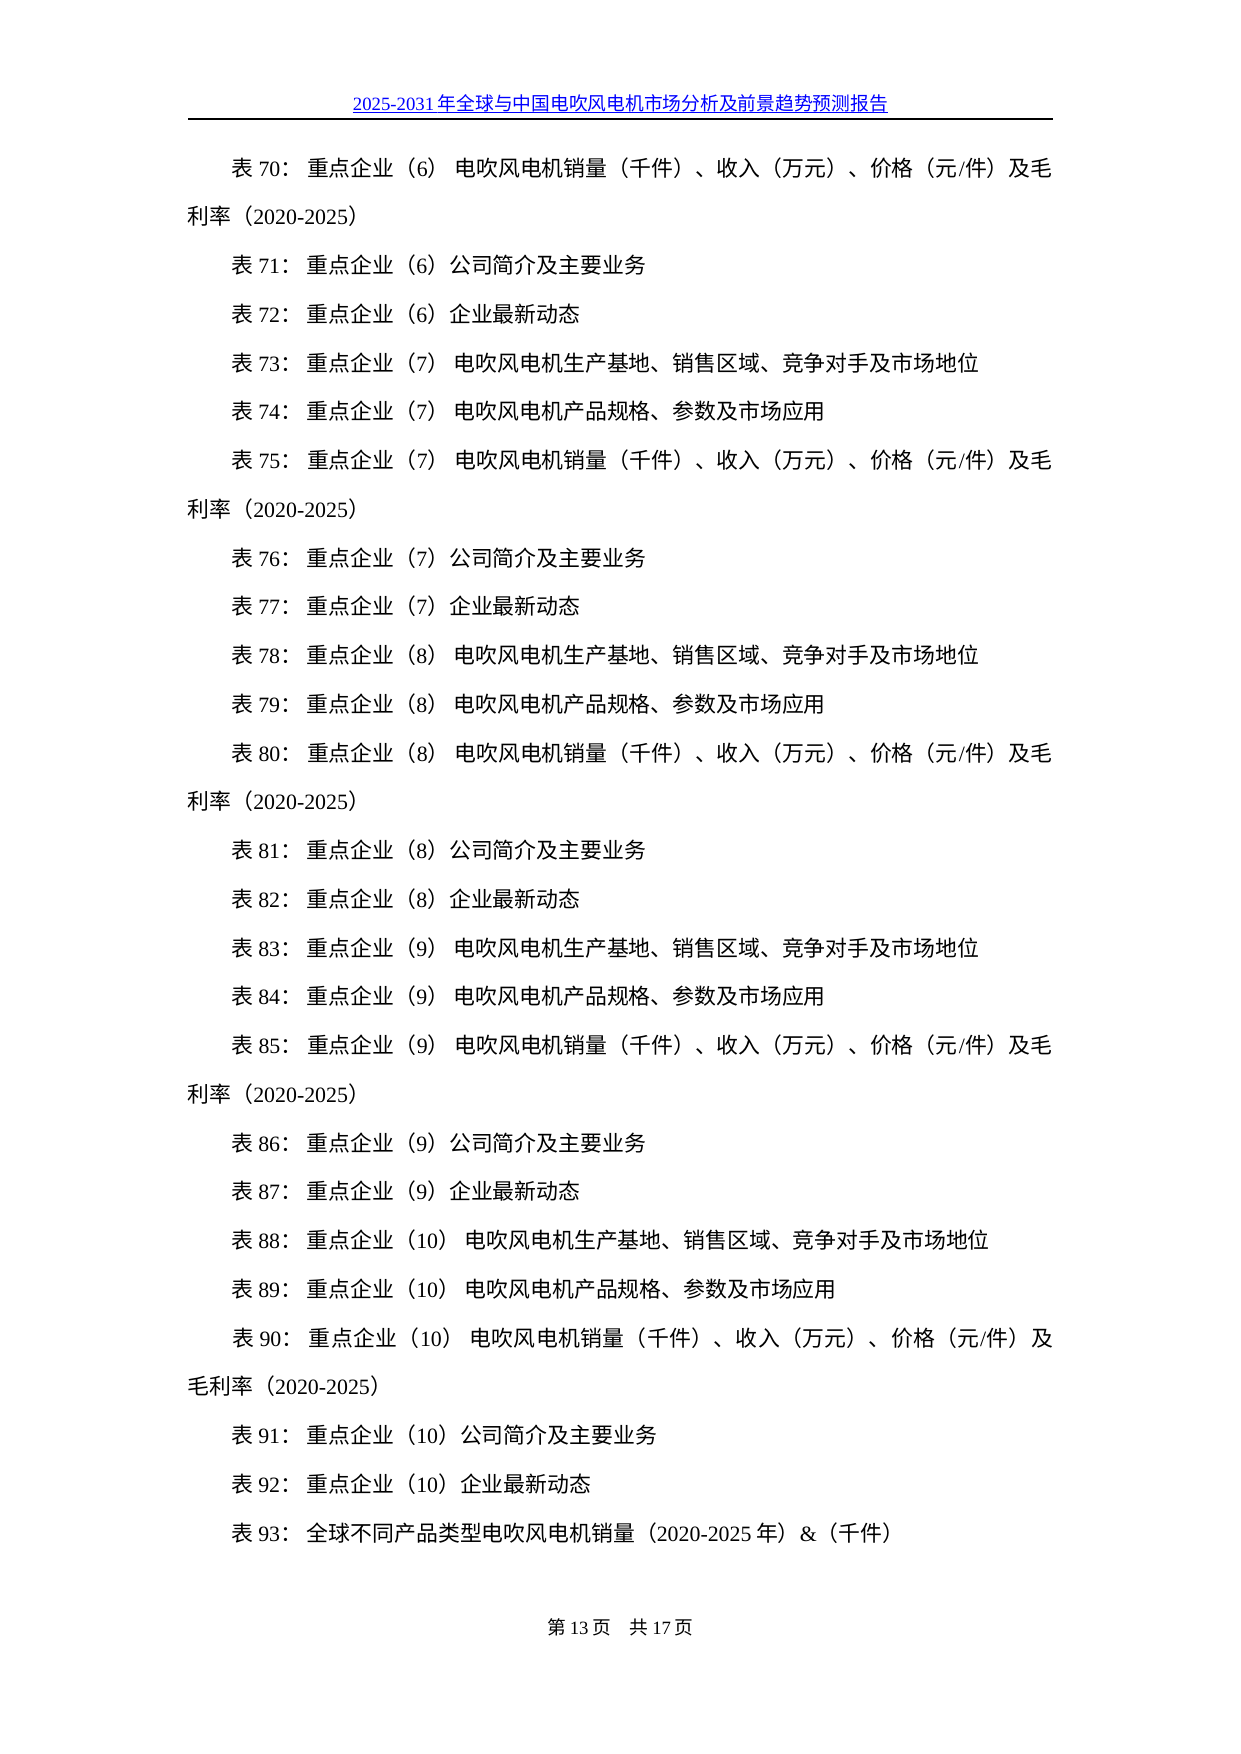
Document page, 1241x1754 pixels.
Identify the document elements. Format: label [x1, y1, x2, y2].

text [187, 150, 1053, 1548]
